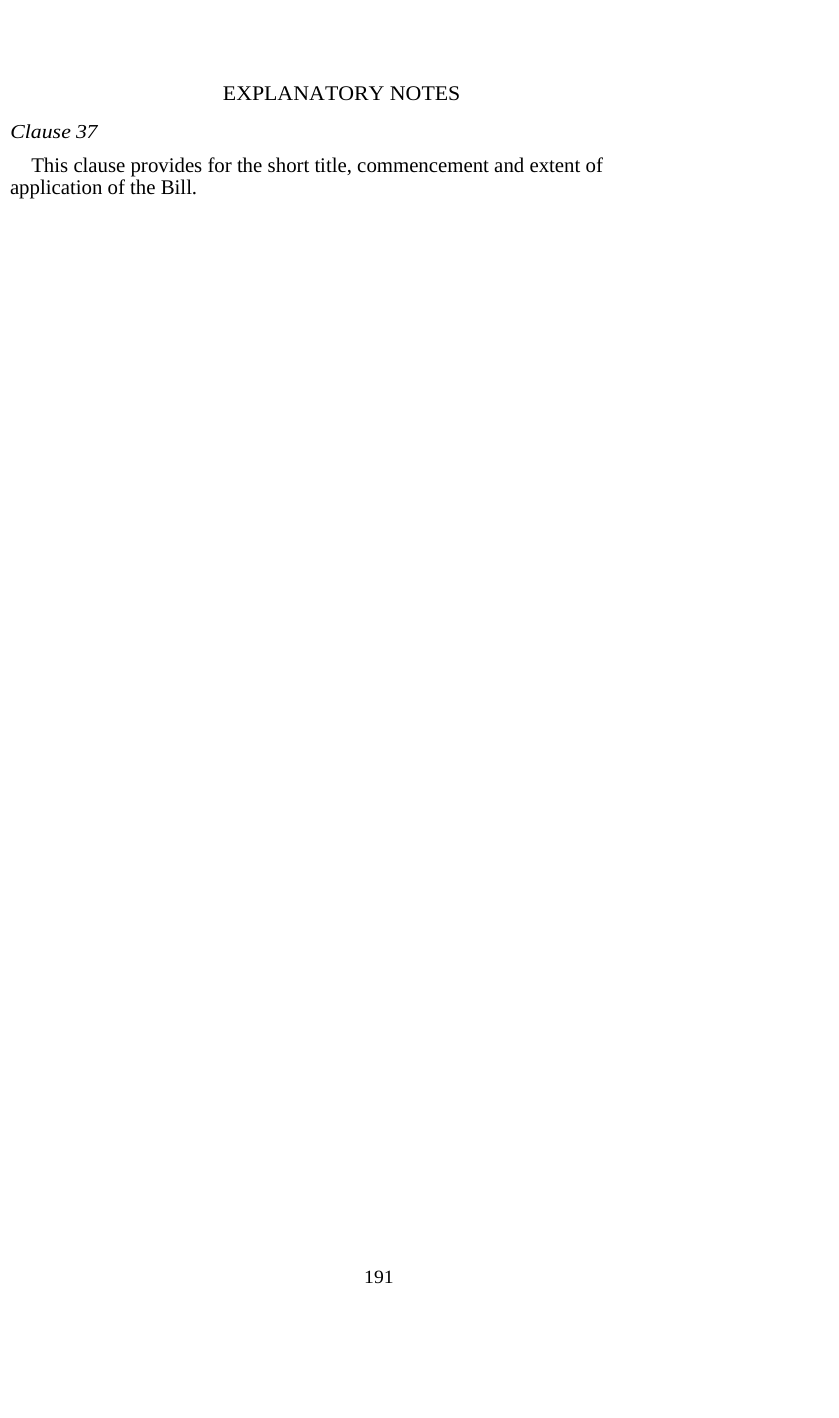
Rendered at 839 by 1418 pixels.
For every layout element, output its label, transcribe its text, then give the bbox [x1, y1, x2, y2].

subtitle This clause provides for the short title, commencement and extent of application of the Bill. [10, 155, 694, 199]
subtitle EXPLANATORY NOTES [220, 81, 463, 105]
text 191 [220, 1266, 537, 1287]
text Clause 37 [10, 120, 724, 143]
